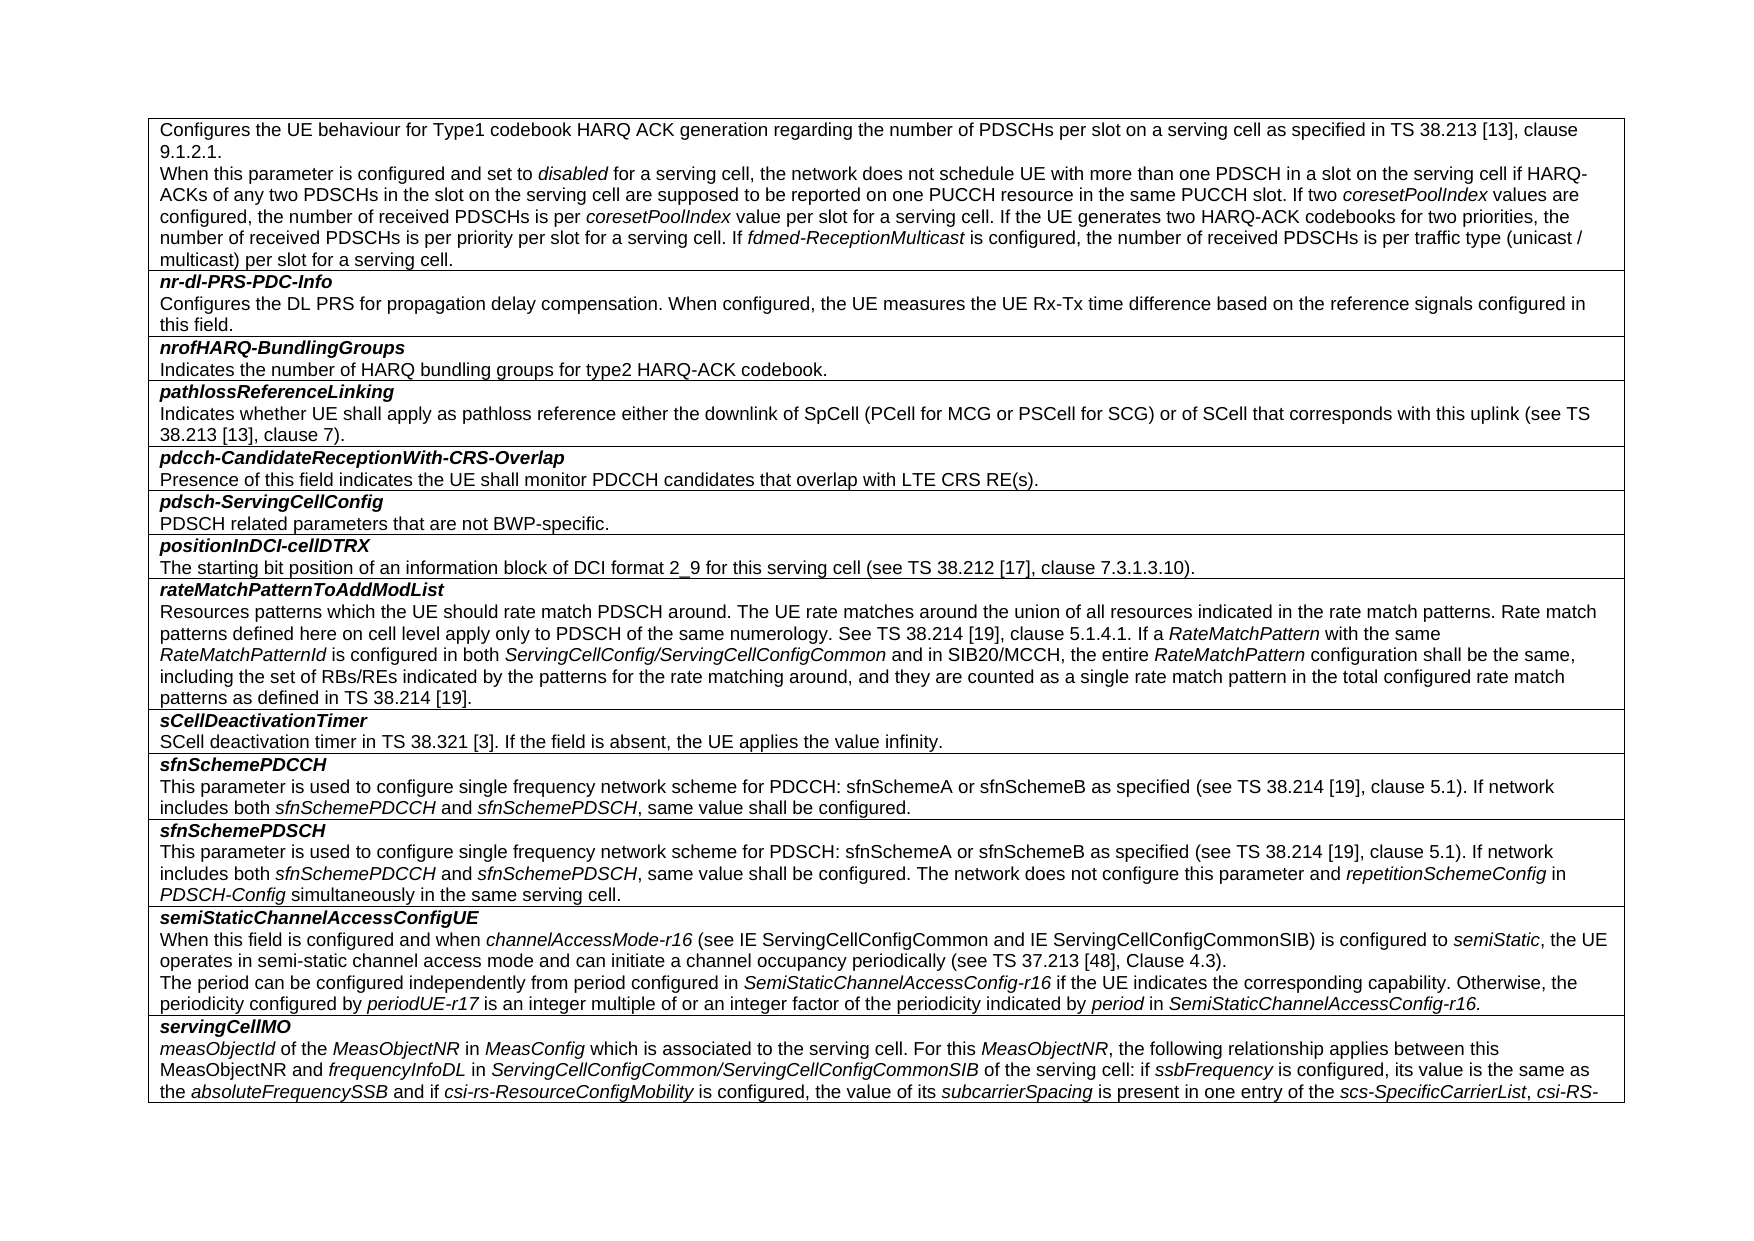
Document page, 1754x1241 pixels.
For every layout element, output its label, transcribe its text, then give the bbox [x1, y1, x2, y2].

table_cell pdsch-ServingCellConfig PDSCH related parameters that are not BWP-specific. [149, 491, 1624, 534]
table_cell positionInDCI-cellDTRX The starting bit position of an information block of DCI format 2_9 for this serving cell (see TS 38.212 [17], clause 7.3.1.3.10). [149, 535, 1624, 578]
table_cell sCellDeactivationTimer SCell deactivation timer in TS 38.321 [3]. If the field is absent, the UE applies the value infinity. [149, 710, 1624, 753]
table_cell nrofHARQ-BundlingGroups Indicates the number of HARQ bundling groups for type2 HARQ-ACK codebook. [149, 337, 1624, 380]
table_cell rateMatchPatternToAddModList Resources patterns which the UE should rate match PDSCH around. The UE rate matches around the union of all resources indicated in the rate match patterns. Rate match patterns defined here on cell level apply only to PDSCH of the same numerology. See TS 38.214 [19], clause 5.1.4.1. If a RateMatchPattern with the same RateMatchPatternId is configured in both ServingCellConfig/ServingCellConfigCommon and in SIB20/MCCH, the entire RateMatchPattern configuration shall be the same, including the set of RBs/REs indicated by the patterns for the rate matching around, and they are counted as a single rate match pattern in the total configured rate match patterns as defined in TS 38.214 [19]. [149, 579, 1624, 709]
table_cell semiStaticChannelAccessConfigUE When this field is configured and when channelAccessMode-r16 (see IE ServingCellConfigCommon and IE ServingCellConfigCommonSIB) is configured to semiStatic, the UE operates in semi-static channel access mode and can initiate a channel occupancy periodically (see TS 37.213 [48], Clause 4.3). The period can be configured independently from period configured in SemiStaticChannelAccessConfig-r16 if the UE indicates the corresponding capability. Otherwise, the periodicity configured by periodUE-r17 is an integer multiple of or an integer factor of the periodicity indicated by period in SemiStaticChannelAccessConfig-r16. [149, 907, 1624, 1015]
table_cell nr-dl-PRS-PDC-Info Configures the DL PRS for propagation delay compensation. When configured, the UE measures the UE Rx-Tx time difference based on the reference signals configured in this field. [149, 271, 1624, 336]
table_cell pdcch-CandidateReceptionWith-CRS-Overlap Presence of this field indicates the UE shall monitor PDCCH candidates that overlap with LTE CRS RE(s). [149, 447, 1624, 490]
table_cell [149, 119, 1624, 270]
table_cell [149, 1016, 1624, 1102]
table_cell pathlossReferenceLinking Indicates whether UE shall apply as pathloss reference either the downlink of SpCell (PCell for MCG or PSCell for SCG) or of SCell that corresponds with this uplink (see TS 38.213 [13], clause 7). [149, 381, 1624, 446]
table_cell sfnSchemePDCCH This parameter is used to configure single frequency network scheme for PDCCH: sfnSchemeA or sfnSchemeB as specified (see TS 38.214 [19], clause 5.1). If network includes both sfnSchemePDCCH and sfnSchemePDSCH, same value shall be configured. [149, 754, 1624, 818]
table_cell sfnSchemePDSCH This parameter is used to configure single frequency network scheme for PDSCH: sfnSchemeA or sfnSchemeB as specified (see TS 38.214 [19], clause 5.1). If network includes both sfnSchemePDCCH and sfnSchemePDSCH, same value shall be configured. The network does not configure this parameter and repetitionSchemeConfig in PDSCH-Config simultaneously in the same serving cell. [149, 820, 1624, 906]
